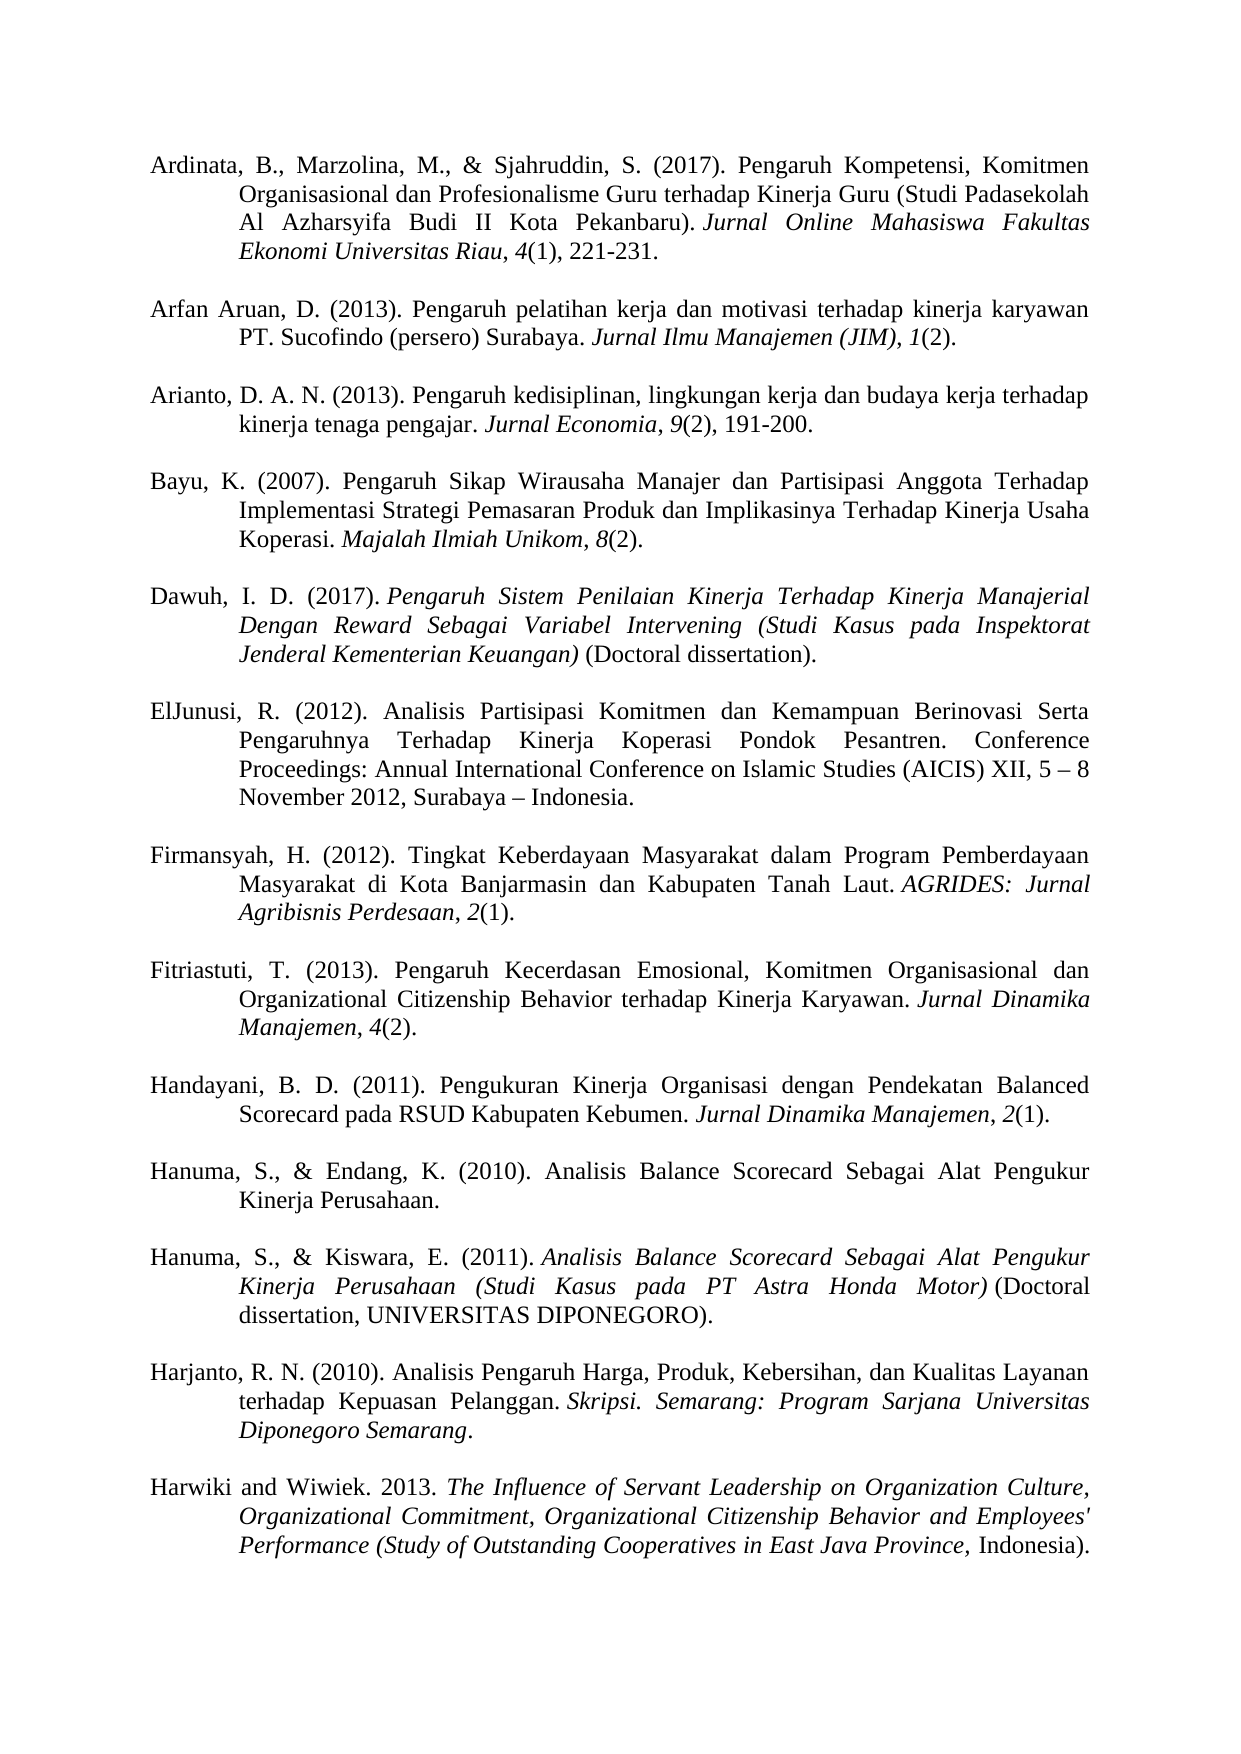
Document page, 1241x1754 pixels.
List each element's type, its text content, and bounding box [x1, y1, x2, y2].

text Harjanto, R. N. (2010). Analisis Pengaruh Harga, Produk, Kebersihan, dan Kualitas Layanan terhadap Kepuasan Pelanggan. Skripsi. Semarang: Program Sarjana Universitas Diponegoro Semarang. [150, 1357, 1090, 1444]
text Firmansyah, H. (2012). Tingkat Keberdayaan Masyarakat dalam Program Pemberdayaan Masyarakat di Kota Banjarmasin dan Kabupaten Tanah Laut. AGRIDES: Jurnal Agribisnis Perdesaan, 2(1). [150, 840, 1090, 926]
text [150, 1472, 1090, 1559]
text Arfan Aruan, D. (2013). Pengaruh pelatihan kerja dan motivasi terhadap kinerja karyawan PT. Sucofindo (persero) Surabaya. Jurnal Ilmu Manajemen (JIM), 1(2). [150, 294, 1090, 351]
text Ardinata, B., Marzolina, M., & Sjahruddin, S. (2017). Pengaruh Kompetensi, Komitmen Organisasional dan Profesionalisme Guru terhadap Kinerja Guru (Studi Padasekolah Al Azharsyifa Budi II Kota Pekanbaru). Jurnal Online Mahasiswa Fakultas Ekonomi Universitas Riau, 4(1), 221-231. [150, 150, 1090, 265]
text Hanuma, S., & Endang, K. (2010). Analisis Balance Scorecard Sebagai Alat Pengukur Kinerja Perusahaan. [150, 1156, 1090, 1214]
text Hanuma, S., & Kiswara, E. (2011). Analisis Balance Scorecard Sebagai Alat Pengukur Kinerja Perusahaan (Studi Kasus pada PT Astra Honda Motor) (Doctoral dissertation, UNIVERSITAS DIPONEGORO). [150, 1242, 1090, 1329]
text ElJunusi, R. (2012). Analisis Partisipasi Komitmen dan Kemampuan Berinovasi Serta Pengaruhnya Terhadap Kinerja Koperasi Pondok Pesantren. Conference Proceedings: Annual International Conference on Islamic Studies (AICIS) XII, 5 – 8 November 2012, Surabaya – Indonesia. [150, 696, 1090, 811]
text Handayani, B. D. (2011). Pengukuran Kinerja Organisasi dengan Pendekatan Balanced Scorecard pada RSUD Kabupaten Kebumen. Jurnal Dinamika Manajemen, 2(1). [150, 1070, 1090, 1127]
text Bayu, K. (2007). Pengaruh Sikap Wirausaha Manajer dan Partisipasi Anggota Terhadap Implementasi Strategi Pemasaran Produk dan Implikasinya Terhadap Kinerja Usaha Koperasi. Majalah Ilmiah Unikom, 8(2). [150, 466, 1090, 552]
text Dawuh, I. D. (2017). Pengaruh Sistem Penilaian Kinerja Terhadap Kinerja Manajerial Dengan Reward Sebagai Variabel Intervening (Studi Kasus pada Inspektorat Jenderal Kementerian Keuangan) (Doctoral dissertation). [150, 581, 1090, 667]
text Arianto, D. A. N. (2013). Pengaruh kedisiplinan, lingkungan kerja dan budaya kerja terhadap kinerja tenaga pengajar. Jurnal Economia, 9(2), 191-200. [150, 380, 1090, 437]
text Fitriastuti, T. (2013). Pengaruh Kecerdasan Emosional, Komitmen Organisasional dan Organizational Citizenship Behavior terhadap Kinerja Karyawan. Jurnal Dinamika Manajemen, 4(2). [150, 955, 1090, 1041]
